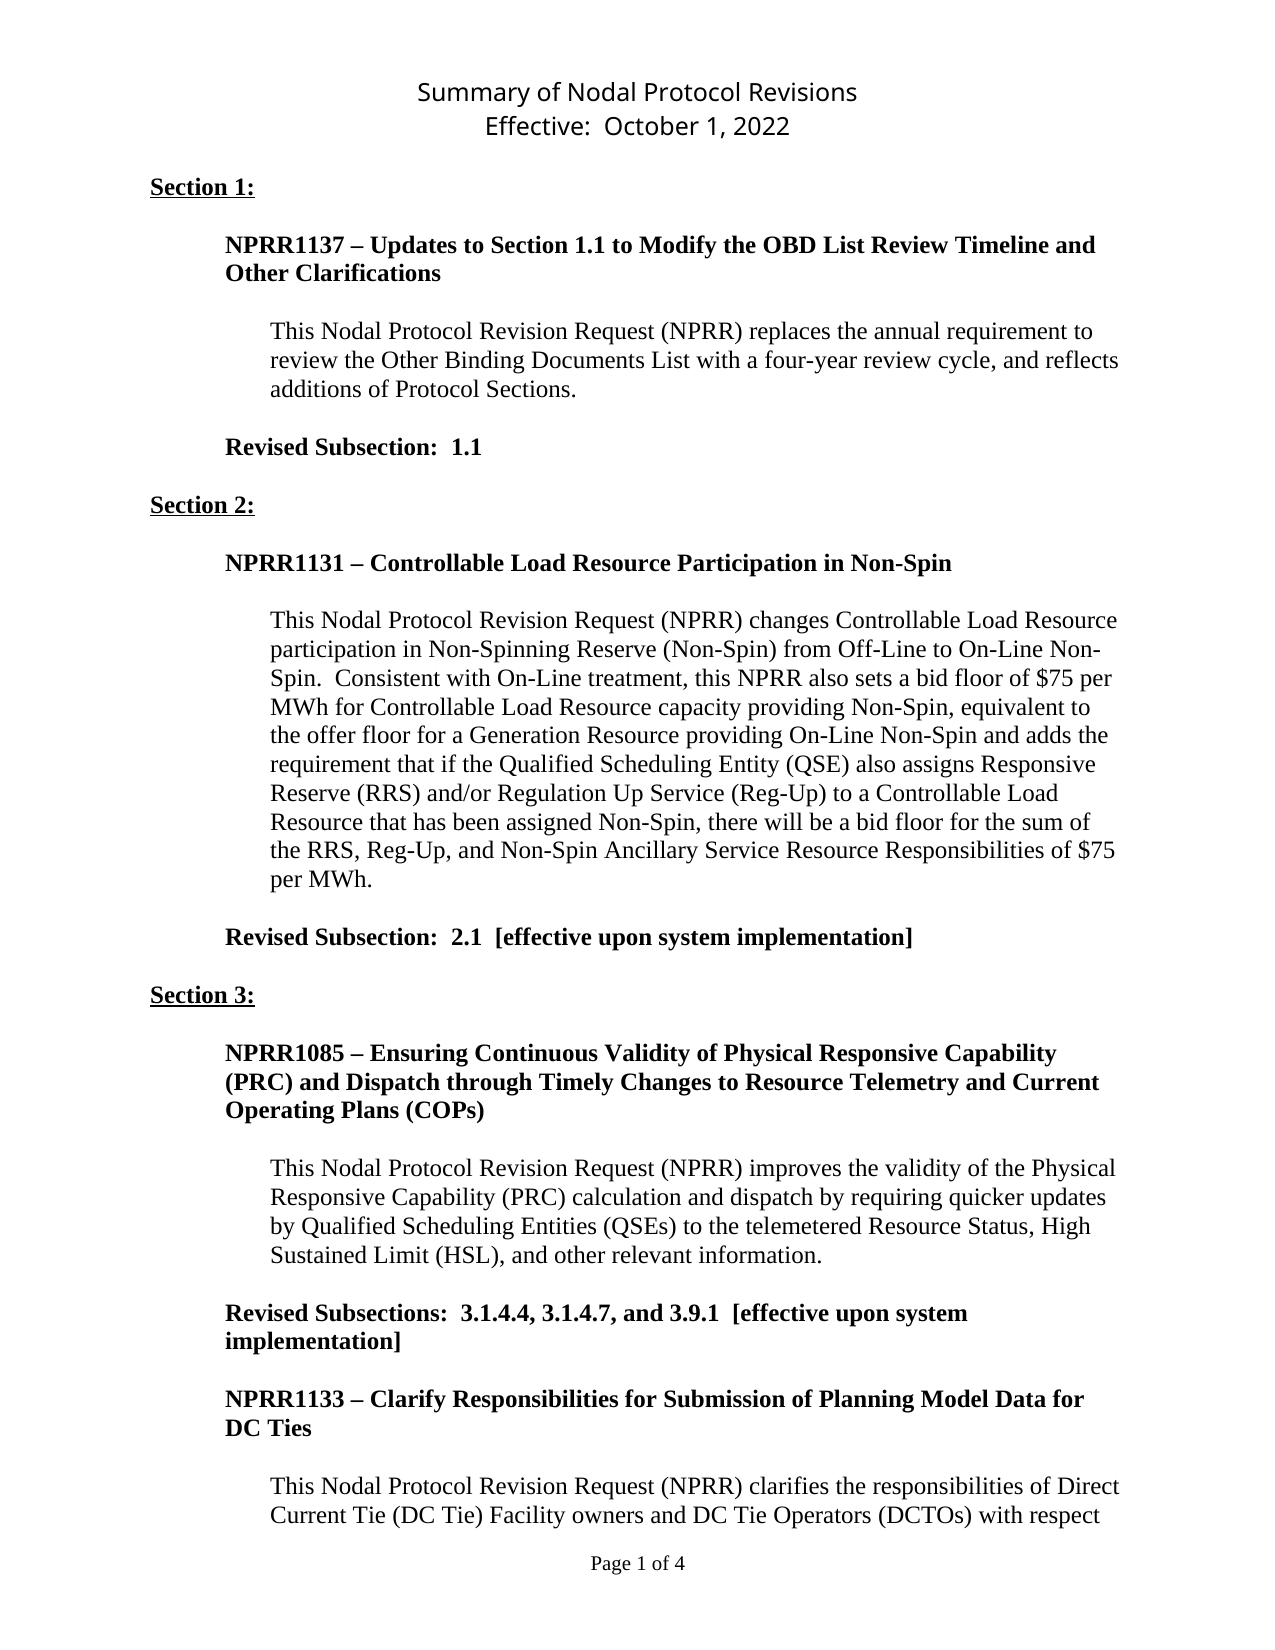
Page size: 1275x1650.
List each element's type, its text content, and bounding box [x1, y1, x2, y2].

text NPRR1131 – Controllable Load Resource Participation in Non-Spin [225, 548, 1125, 576]
text Section 3: [150, 980, 1125, 1009]
text NPRR1137 – Updates to Section 1.1 to Modify the OBD List Review Timeline and Other Clarifications [225, 230, 1125, 287]
text Revised Subsection: 2.1 [effective upon system implementation] [225, 922, 1125, 951]
text NPRR1085 – Ensuring Continuous Validity of Physical Responsive Capability (PRC) and Dispatch through Timely Changes to Resource Telemetry and Current Operating Plans (COPs) [225, 1038, 1125, 1124]
text Revised Subsection: 1.1 [225, 432, 1125, 461]
text This Nodal Protocol Revision Request (NPRR) changes Controllable Load Resource participation in Non-Spinning Reserve (Non-Spin) from Off-Line to On-Line Non-Spin. Consistent with On-Line treatment, this NPRR also sets a bid floor of $75 per MWh for Controllable Load Resource capacity providing Non-Spin, equivalent to the offer floor for a Generation Resource providing On-Line Non-Spin and adds the requirement that if the Qualified Scheduling Entity (QSE) also assigns Responsive Reserve (RRS) and/or Regulation Up Service (Reg-Up) to a Controllable Load Resource that has been assigned Non-Spin, there will be a bid floor for the sum of the RRS, Reg-Up, and Non-Spin Ancillary Service Resource Responsibilities of $75 per MWh. [270, 606, 1125, 893]
text Section 2: [150, 490, 1125, 518]
text NPRR1133 – Clarify Responsibilities for Submission of Planning Model Data for DC Ties [225, 1384, 1125, 1442]
text This Nodal Protocol Revision Request (NPRR) improves the validity of the Physical Responsive Capability (PRC) calculation and dispatch by requiring quicker updates by Qualified Scheduling Entities (QSEs) to the telemetered Resource Status, High Sustained Limit (HSL), and other relevant information. [270, 1153, 1125, 1268]
text Section 1: [150, 172, 1125, 201]
text This Nodal Protocol Revision Request (NPRR) replaces the annual requirement to review the Other Binding Documents List with a four-year review cycle, and reflects additions of Protocol Sections. [270, 316, 1125, 403]
text Revised Subsections: 3.1.4.4, 3.1.4.7, and 3.9.1 [effective upon system implementation] [225, 1298, 1125, 1355]
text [270, 1471, 1125, 1528]
